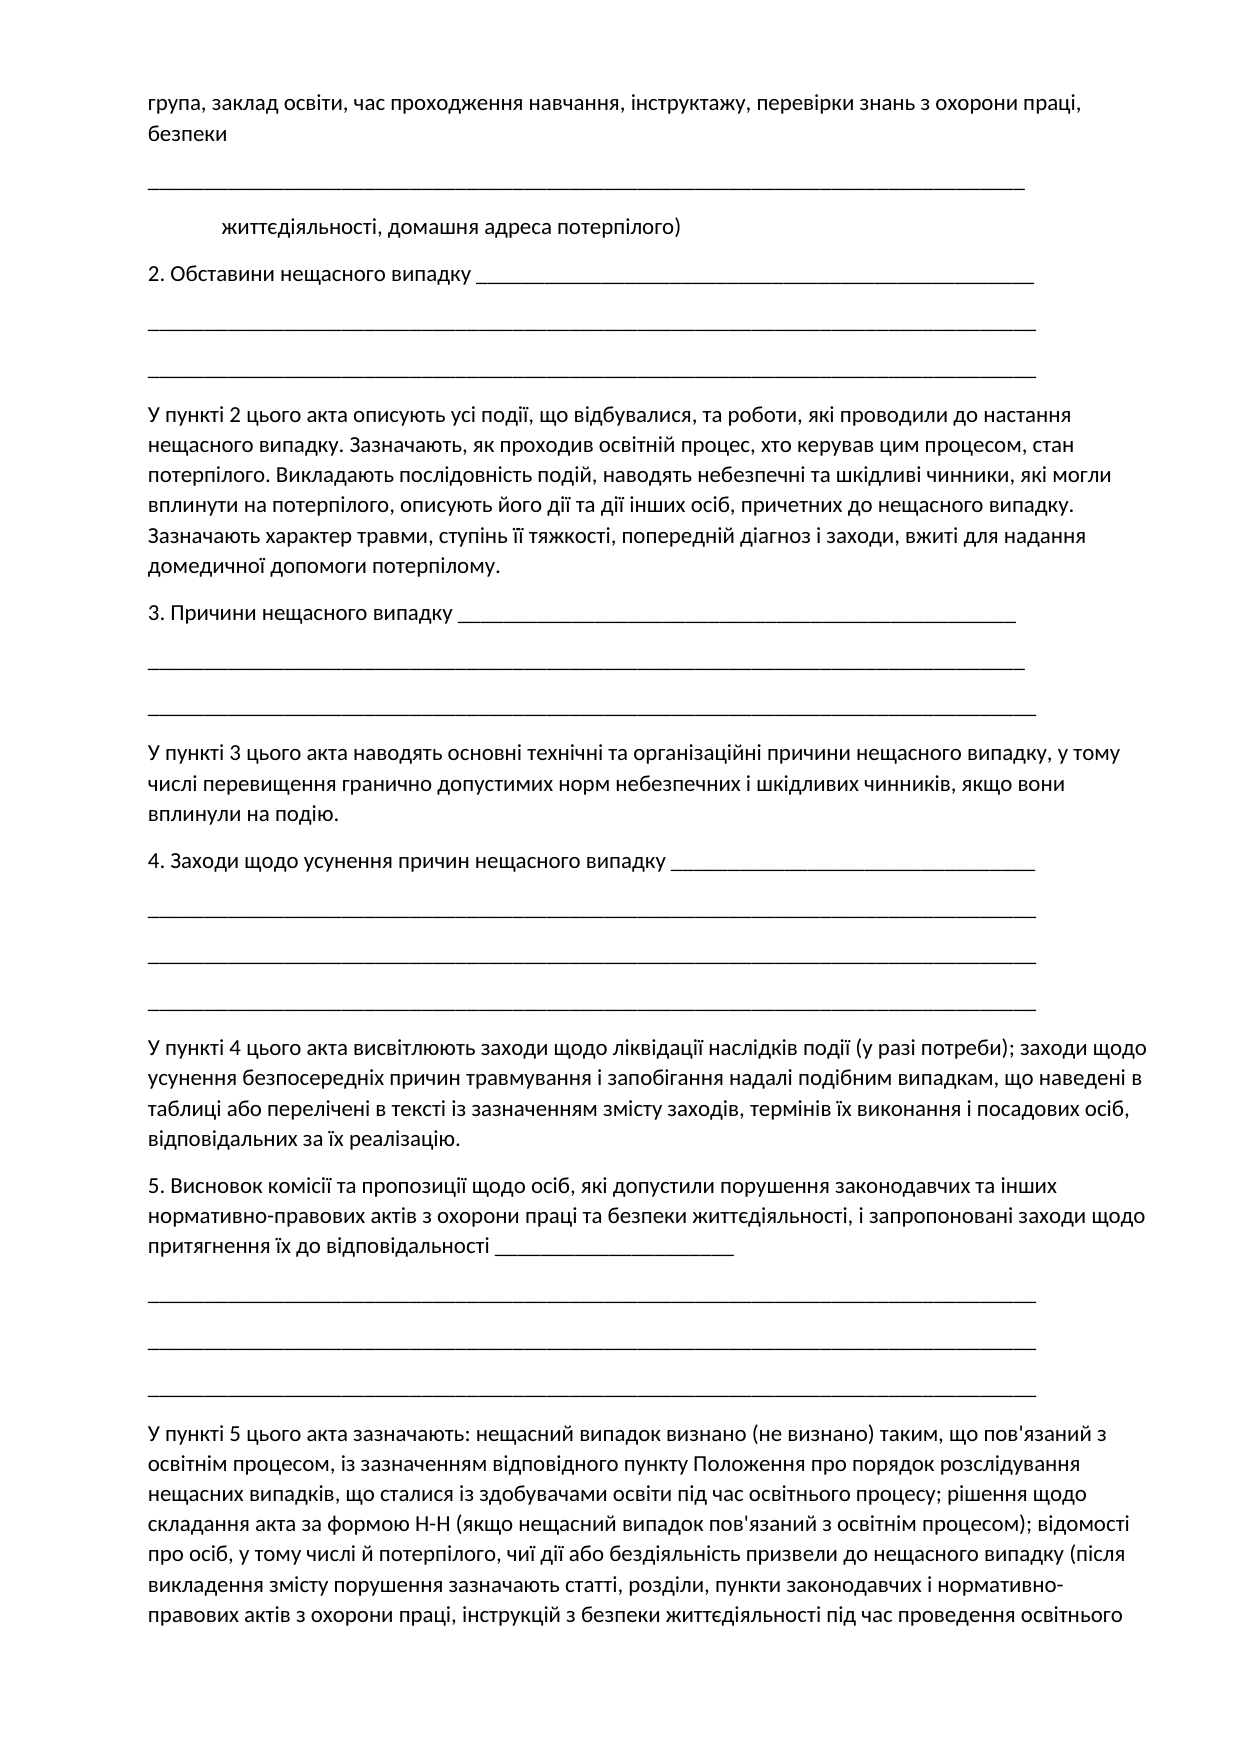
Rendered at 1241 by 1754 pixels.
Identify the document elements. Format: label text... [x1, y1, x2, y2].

text У пункті 2 цього акта описують усі події, що відбувалися, та роботи, які проводили до настання нещасного випадку. Зазначають, як проходив освітній процес, хто керував цим процесом, стан потерпілого. Викладають послідовність подій, наводять небезпечні та шкідливі чинники, які могли вплинути на потерпілого, описують його дії та дії інших осіб, причетних до нещасного випадку. Зазначають характер травми, ступінь її тяжкості, попередній діагноз і заходи, вжиті для надання домедичної допомоги потерпілому. [148, 400, 1152, 579]
text 4. Заходи щодо усунення причин нещасного випадку ________________________________ [148, 846, 1152, 874]
text _____________________________________________________________________________ [148, 166, 1152, 194]
text група, заклад освіти, час проходження навчання, інструктажу, перевірки знань з охорони праці, безпеки [148, 88, 1152, 147]
text 5. Висновок комісії та пропозиції щодо осіб, які допустили порушення законодавчих та інших нормативно-правових актів з охорони праці та безпеки життєдіяльності, і запропоновані заходи щодо притягнення їх до відповідальності _____________________ [148, 1171, 1152, 1259]
text 2. Обставини нещасного випадку _________________________________________________ [148, 259, 1152, 287]
text У пункті 4 цього акта висвітлюють заходи щодо ліквідації наслідків події (у разі потреби); заходи щодо усунення безпосередніх причин травмування і запобігання надалі подібним випадкам, що наведені в таблиці або перелічені в тексті із зазначенням змісту заходів, термінів їх виконання і посадових осіб, відповідальних за їх реалізацію. [148, 1033, 1152, 1152]
text _____________________________________________________________________________ [148, 645, 1152, 673]
text 3. Причини нещасного випадку _________________________________________________ [148, 598, 1152, 626]
text ______________________________________________________________________________ [148, 939, 1152, 968]
text ______________________________________________________________________________ [148, 692, 1152, 720]
text ______________________________________________________________________________ [148, 986, 1152, 1014]
text ______________________________________________________________________________ [148, 893, 1152, 921]
text ______________________________________________________________________________ [148, 306, 1152, 334]
text У пункті 3 цього акта наводять основні технічні та організаційні причини нещасного випадку, у тому числі перевищення гранично допустимих норм небезпечних і шкідливих чинників, якщо вони вплинули на подію. [148, 738, 1152, 827]
text ______________________________________________________________________________ [148, 1372, 1152, 1400]
text ______________________________________________________________________________ [148, 1278, 1152, 1306]
text ______________________________________________________________________________ [148, 353, 1152, 381]
text ______________________________________________________________________________ [148, 1325, 1152, 1353]
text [148, 1419, 1152, 1628]
text життєдіяльності, домашня адреса потерпілого) [148, 212, 1152, 241]
